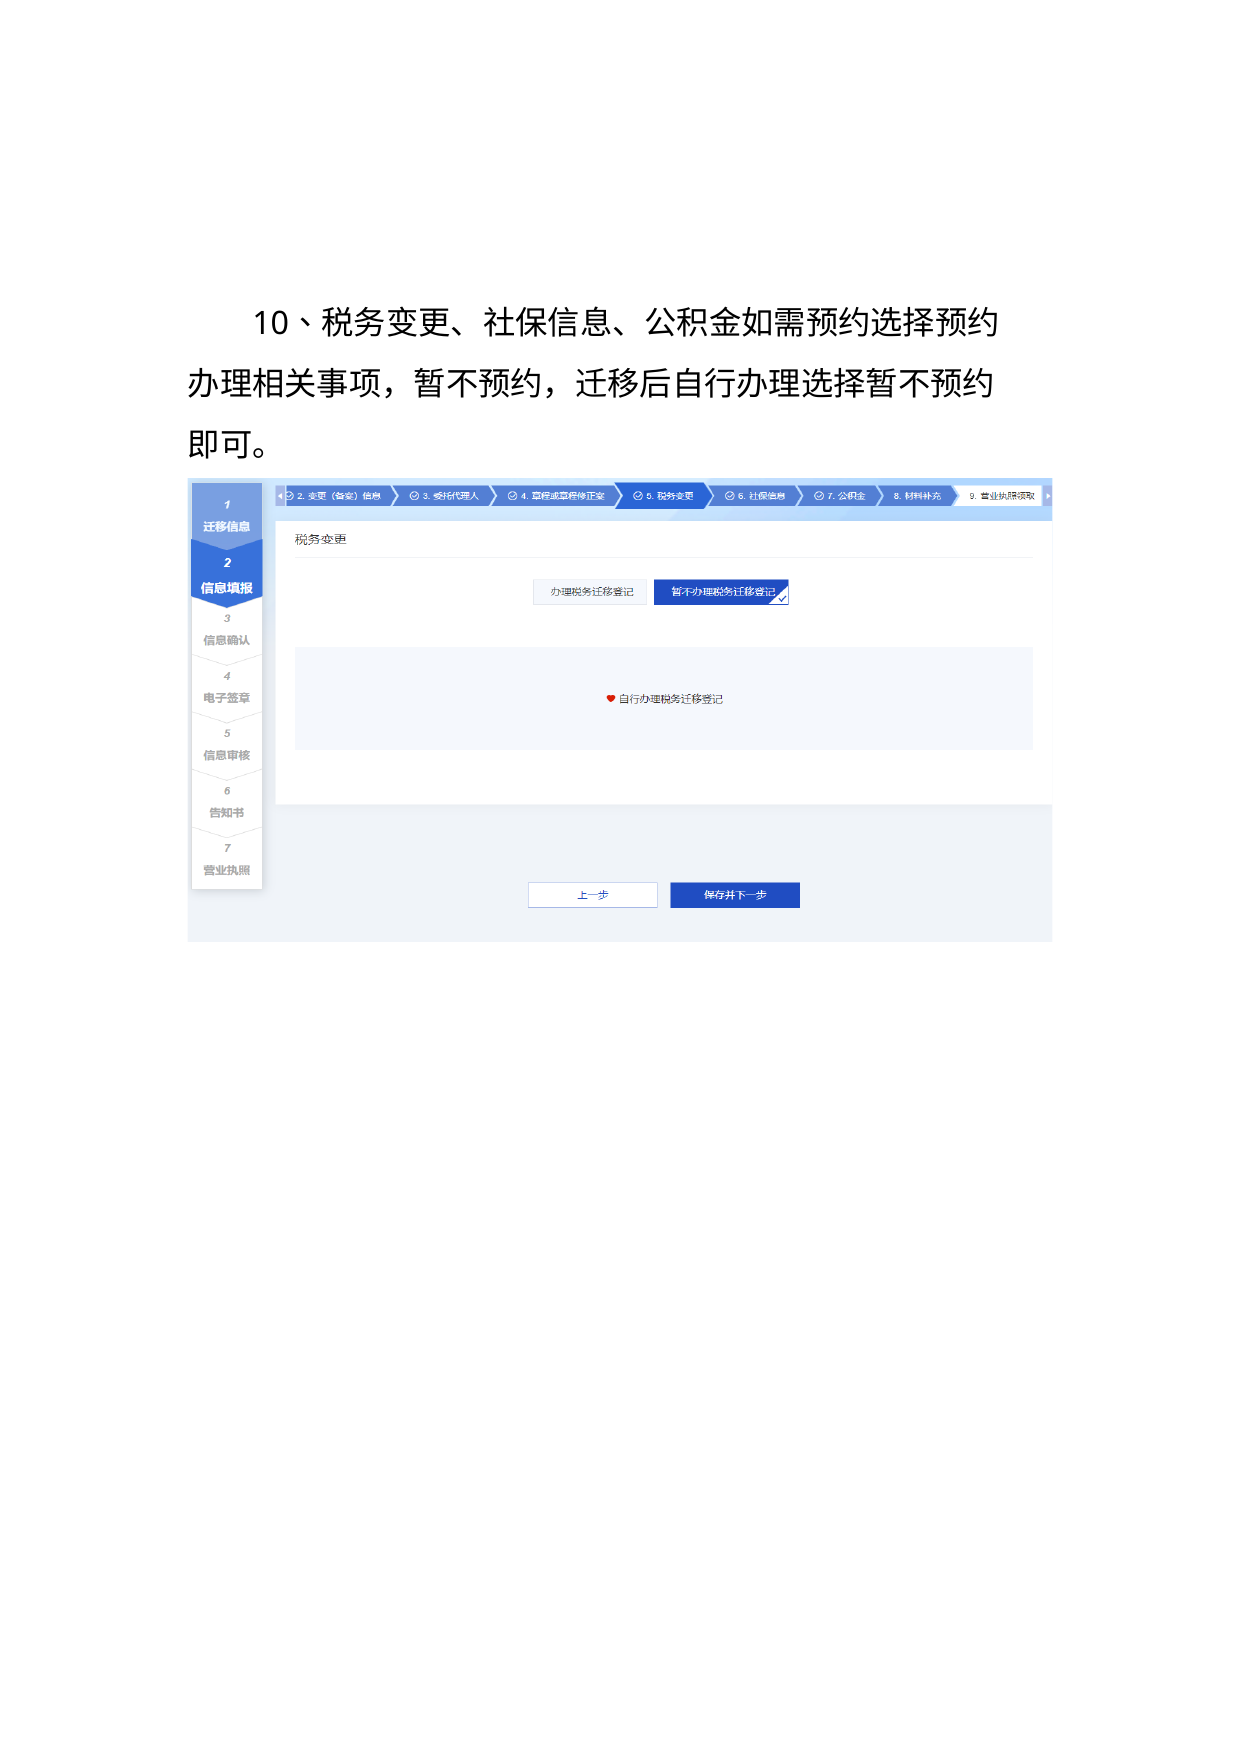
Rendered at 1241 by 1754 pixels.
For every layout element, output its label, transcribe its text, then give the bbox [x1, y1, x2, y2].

list 税务变更、社保信息、公积金如需预约选择预约办理相关事项，暂不预约，迁移后自行办理选择暂不预约即可。 [187, 297, 1017, 478]
picture [187, 478, 1053, 942]
